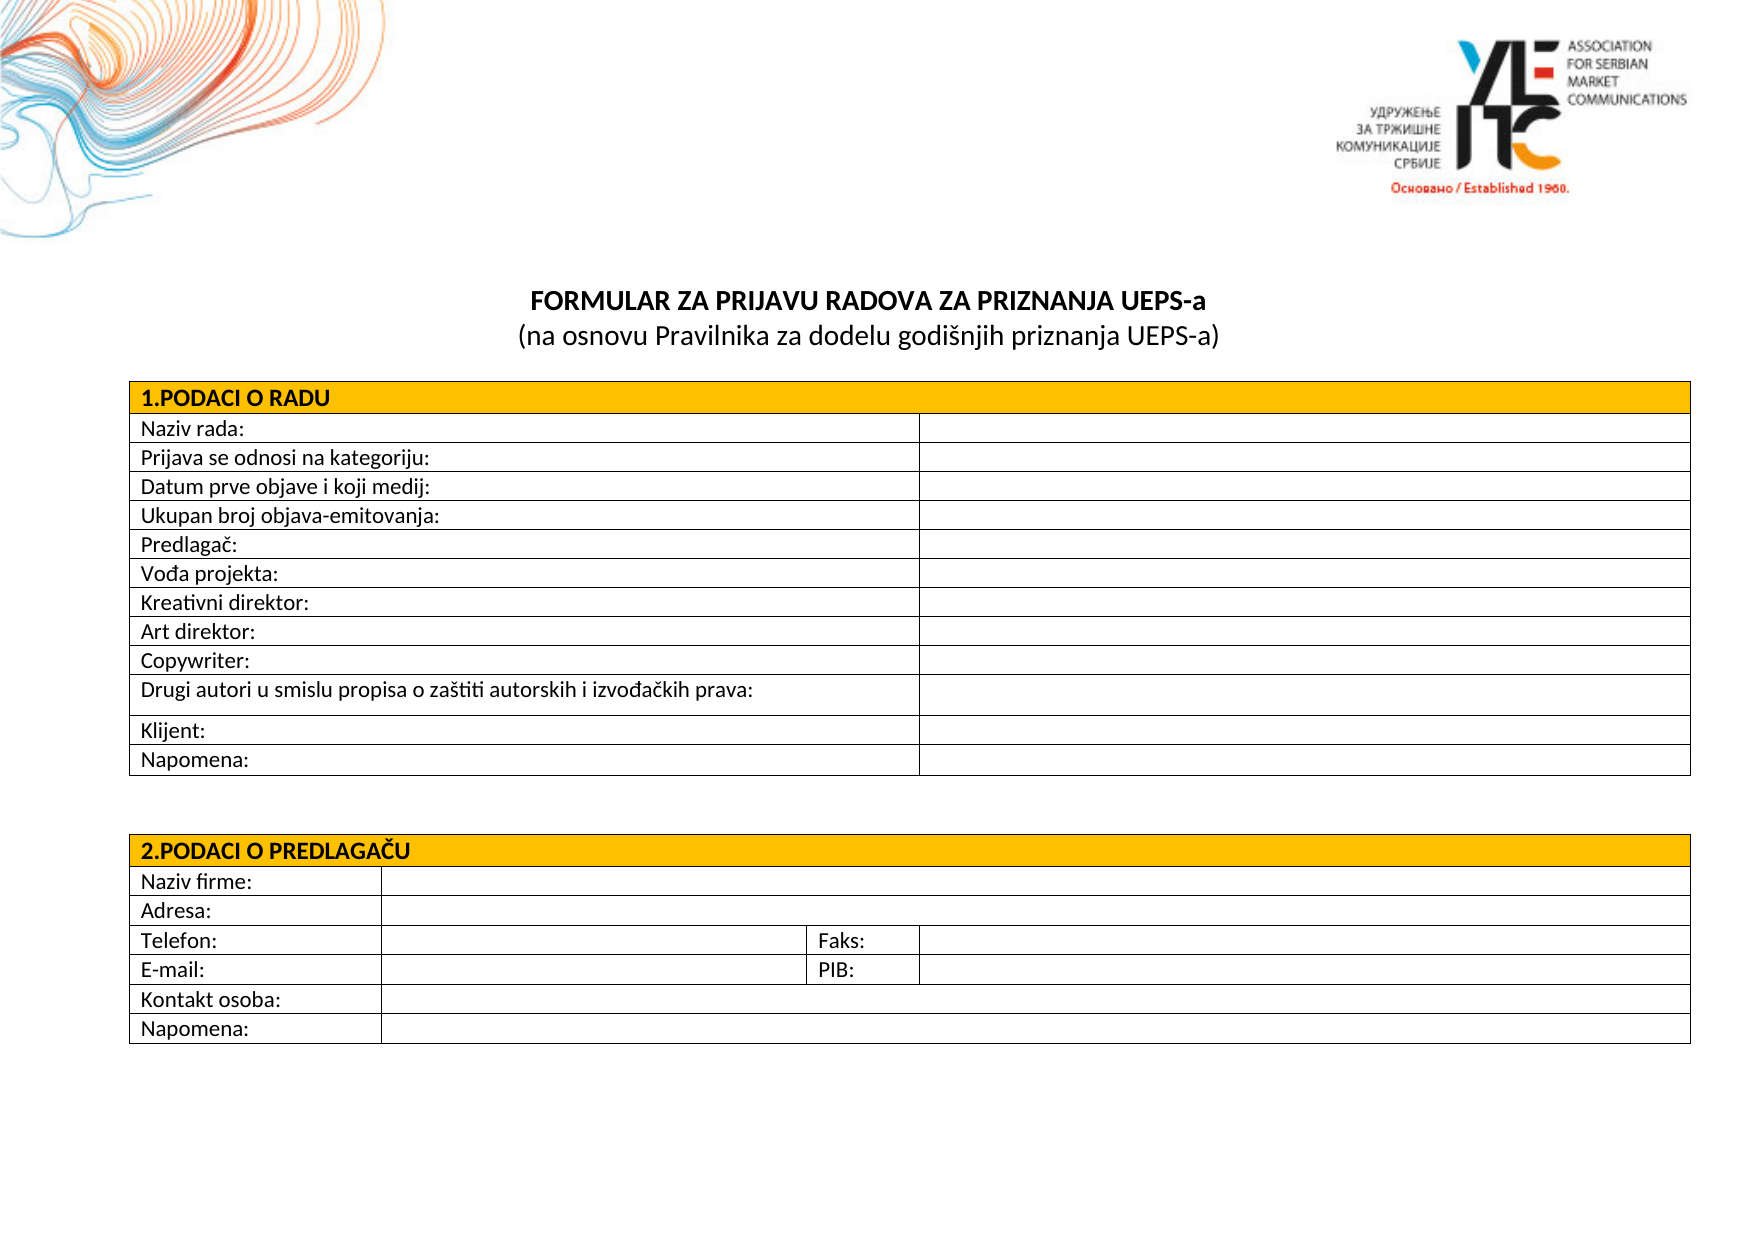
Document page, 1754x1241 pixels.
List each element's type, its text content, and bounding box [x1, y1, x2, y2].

table_cell Naziv firme: [130, 867, 381, 895]
table_cell [920, 588, 1690, 616]
table_cell [382, 985, 1690, 1013]
table_cell [382, 867, 1690, 895]
table_cell Kontakt osoba: [130, 985, 381, 1013]
table_cell Vođa projekta: [130, 559, 919, 587]
table_cell [920, 646, 1690, 674]
table_cell [382, 955, 806, 984]
table_cell Kreativni direktor: [130, 588, 919, 616]
picture [0, 0, 1750, 243]
table_cell Datum prve objave i koji medij: [130, 472, 919, 500]
table_cell Napomena: [130, 1014, 381, 1043]
table_header 1.PODACI O RADU [130, 382, 1690, 413]
text FORMULAR ZA PRIJAVU RADOVA ZA PRIZNANJA UEPS-a [131, 282, 1607, 317]
table_cell [920, 559, 1690, 587]
table_cell Telefon: [130, 926, 381, 954]
text (na osnovu Pravilnika za dodelu godišnjih priznanja UEPS-a) [131, 317, 1607, 353]
table_cell [920, 472, 1690, 500]
table_cell E-mail: [130, 955, 381, 984]
table_cell [920, 675, 1690, 715]
table_cell Adresa: [130, 896, 381, 925]
table_cell Klijent: [130, 716, 919, 744]
table_cell [920, 745, 1690, 775]
table_cell Predlagač: [130, 530, 919, 558]
table_cell Copywriter: [130, 646, 919, 674]
table_cell Napomena: [130, 745, 919, 775]
table_cell Prijava se odnosi na kategoriju: [130, 443, 919, 471]
table_cell Art direktor: [130, 617, 919, 645]
table_cell [920, 530, 1690, 558]
table_cell [382, 926, 806, 954]
table_cell Naziv rada: [130, 414, 919, 442]
table_cell [920, 414, 1690, 442]
table_cell Faks: [807, 926, 919, 954]
table_cell [382, 896, 1690, 925]
table_cell Ukupan broj objava-emitovanja: [130, 501, 919, 529]
table_cell [920, 716, 1690, 744]
table_cell [920, 617, 1690, 645]
table_cell [920, 501, 1690, 529]
table_cell PIB: [807, 955, 919, 984]
table_cell [382, 1014, 1690, 1043]
table_cell Drugi autori u smislu propisa o zaštiti autorskih i izvođačkih prava: [130, 675, 919, 715]
table_cell [920, 926, 1690, 954]
table_header 2.PODACI O PREDLAGAČU [130, 835, 1690, 866]
table_cell [920, 443, 1690, 471]
table_cell [920, 955, 1690, 984]
